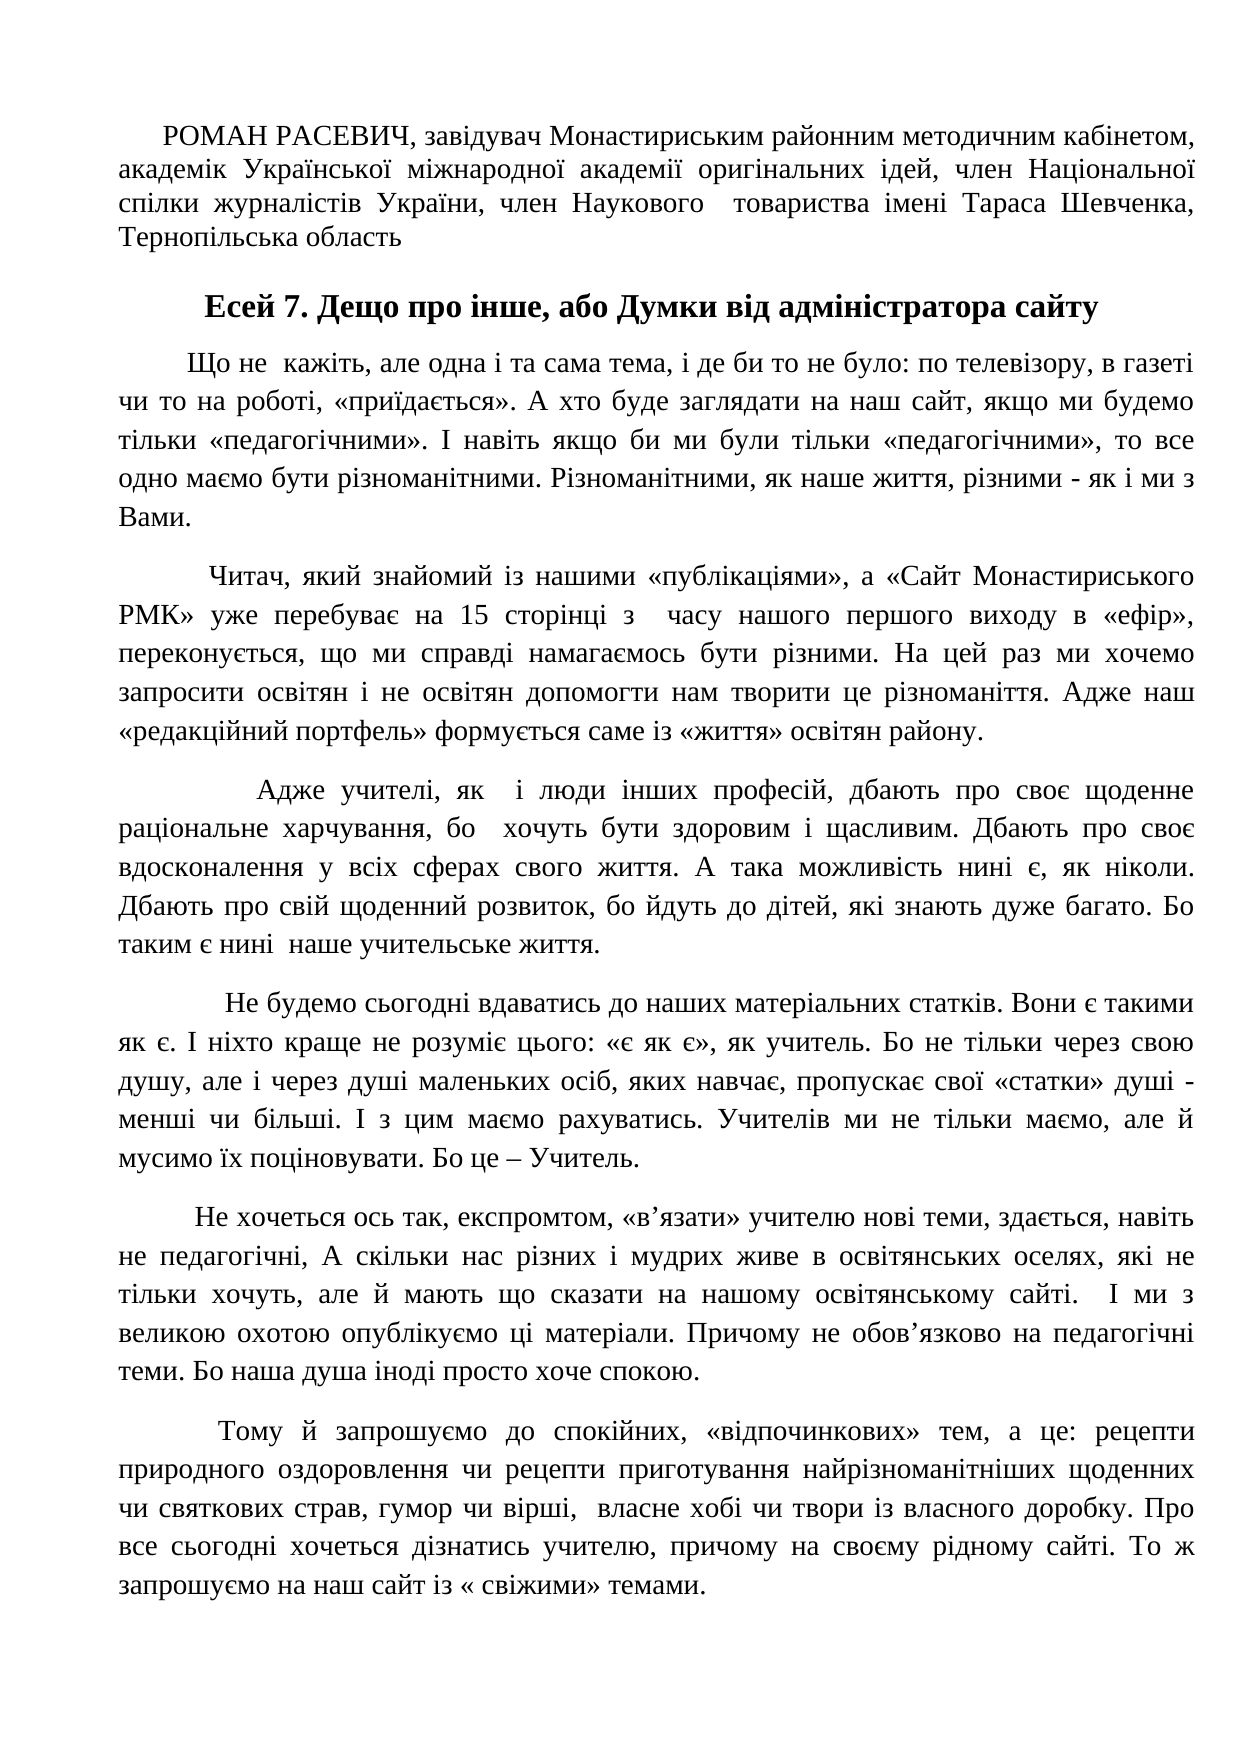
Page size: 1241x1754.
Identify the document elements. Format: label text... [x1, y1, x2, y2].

text Не будемо сьогодні вдаватись до наших матеріальних статків. Вони є такими як є. І ніхто краще не розуміє цього: «є як є», як учитель. Бо не тільки через свою душу, але і через душі маленьких осіб, яких навчає, пропускає свої «статки» душі - менші чи більші. І з цим маємо рахуватись. Учителів ми не тільки маємо, але й мусимо їх поціновувати. Бо це – Учитель. [118, 986, 1196, 1173]
text Тому й запрошуємо до спокійних, «відпочинкових» тем, а це: рецепти природного оздоровлення чи рецепти приготування найрізноманітніших щоденних чи святкових страв, гумор чи вірші, власне хобі чи твори із власного доробку. Про все сьогодні хочеться дізнатись учителю, причому на своєму рідному сайті. То ж запрошуємо на наш сайт із « свіжими» темами. [118, 1413, 1196, 1600]
text Есей 7. Дещо про інше, або Думки від адміністратора сайту [118, 286, 1196, 324]
text Що не кажіть, але одна і та сама тема, і де би то не було: по телевізору, в газеті чи то на роботі, «приїдається». А хто буде заглядати на наш сайт, якщо ми будемо тільки «педагогічними». І навіть якщо би ми були тільки «педагогічними», то все одно маємо бути різноманітними. Різноманітними, як наше життя, різними - як і ми з Вами. [118, 345, 1196, 533]
text Адже учителі, як і люди інших професій, дбають про своє щоденне раціональне харчування, бо хочуть бути здоровим і щасливим. Дбають про своє вдосконалення у всіх сферах свого життя. А така можливість нині є, як ніколи. Дбають про свій щоденний розвиток, бо йдуть до дітей, які знають дуже багато. Бо таким є нині наше учительське життя. [118, 772, 1196, 960]
text Читач, який знайомий із нашими «публікаціями», а «Сайт Монастириського РМК» уже перебуває на 15 сторінці з часу нашого першого виходу в «ефір», переконується, що ми справді намагаємось бути різними. На цей раз ми хочемо запросити освітян і не освітян допомогти нам творити це різноманіття. Адже наш «редакційний портфель» формується саме із «життя» освітян району. [118, 558, 1196, 746]
text РОМАН РАСЕВИЧ, завідувач Монастириським районним методичним кабінетом, академік Української міжнародної академії оригінальних ідей, член Національної спілки журналістів України, член Наукового товариства імені Тараса Шевченка, Тернопільська область [118, 118, 1196, 252]
text Не хочеться ось так, експромтом, «в’язати» учителю нові теми, здається, навіть не педагогічні, А скільки нас різних і мудрих живе в освітянських оселях, які не тільки хочуть, але й мають що сказати на нашому освітянському сайті. І ми з великою охотою опублікуємо ці матеріали. Причому не обов’язково на педагогічні теми. Бо наша душа іноді просто хоче спокою. [118, 1199, 1196, 1387]
